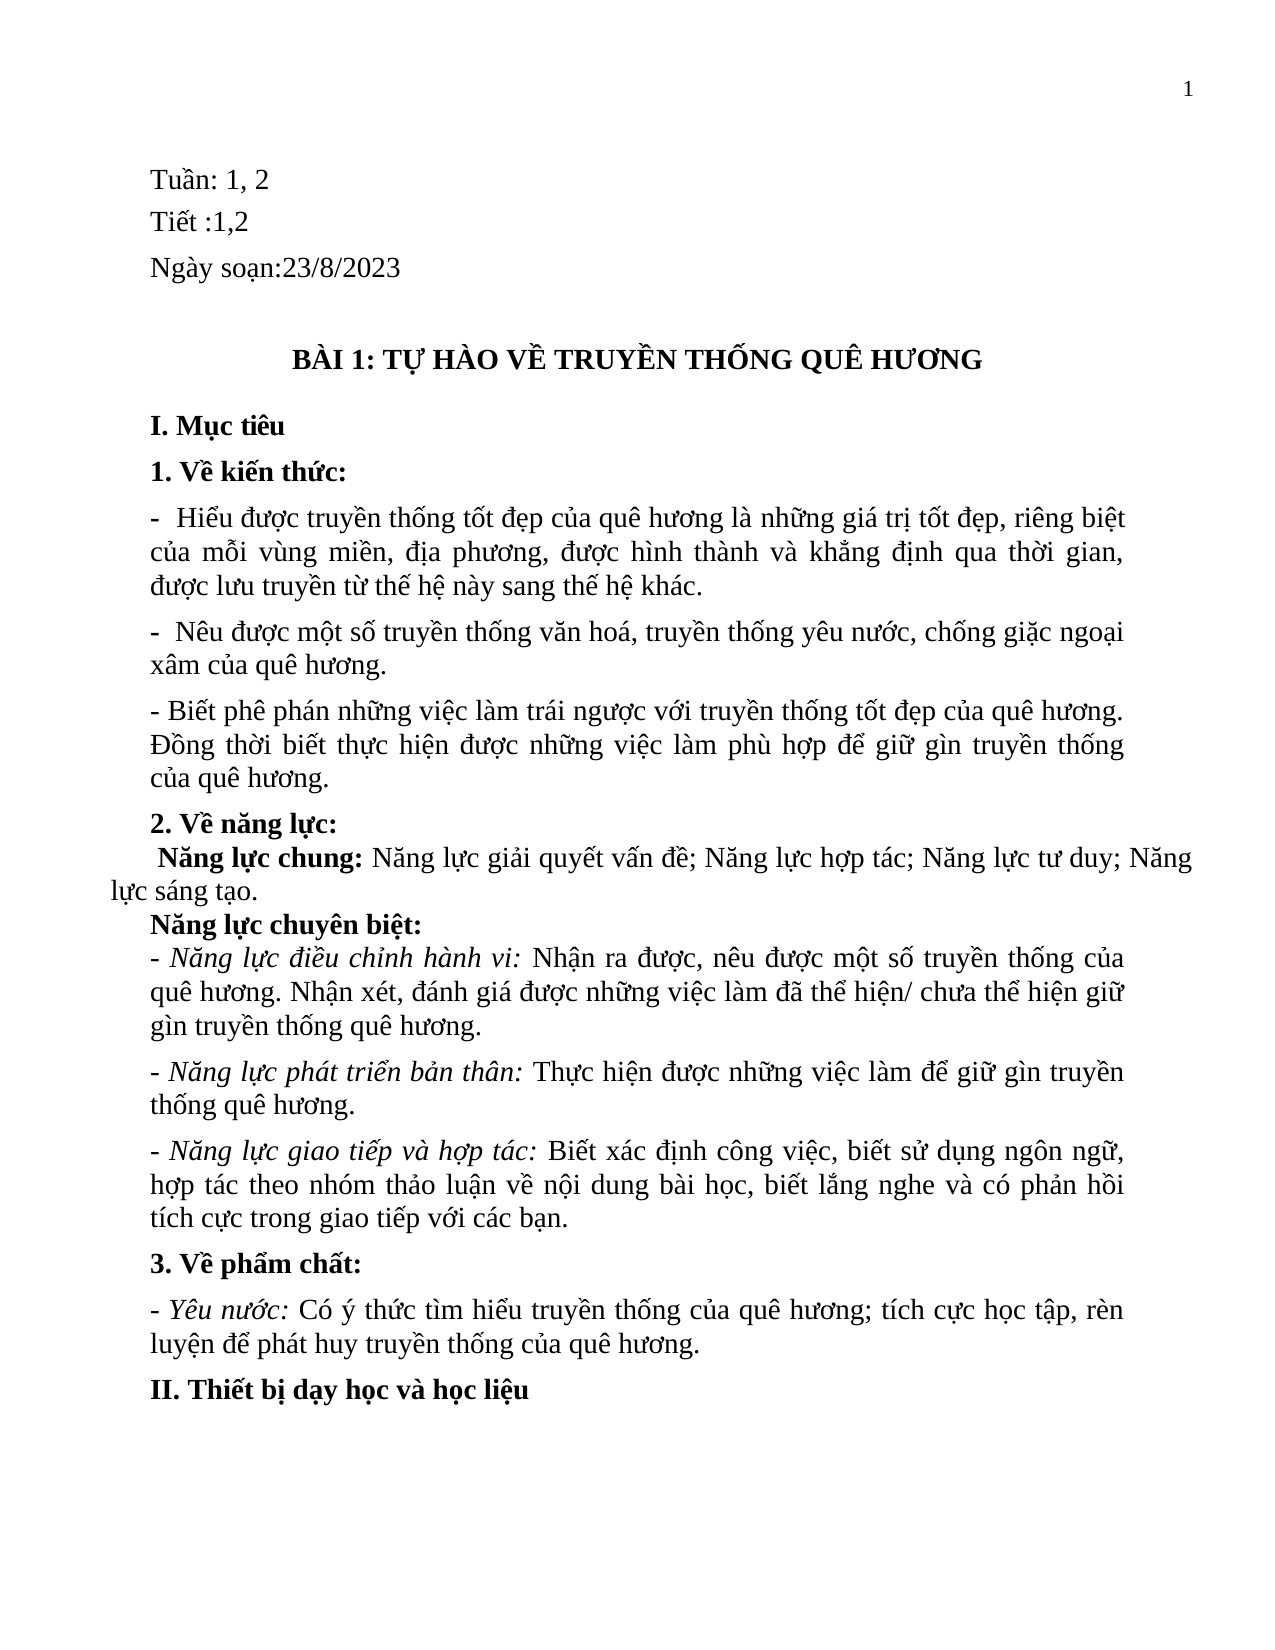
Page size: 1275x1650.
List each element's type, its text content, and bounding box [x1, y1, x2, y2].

text Năng lực chuyên biệt: [110, 907, 1194, 941]
text - Năng lực phát triển bản thân: Thực hiện được những việc làm để giữ gìn truyền thống quê hương. [150, 1054, 1125, 1121]
list Biết phê phán những việc làm trái ngược với truyền thống tốt đẹp của quê hương. Đồng thời biết thực hiện được những việc làm phù hợp để giữ gìn truyền thống của quê hương. [150, 693, 1125, 794]
list Năng lực điều chỉnh hành vi: Nhận ra được, nêu được một số truyền thống của quê hương. Nhận xét, đánh giá được những việc làm đã thể hiện/ chưa thể hiện giữ gìn truyền thống quê hương. [150, 941, 1125, 1041]
text - Yêu nước: Có ý thức tìm hiểu truyền thống của quê hương; tích cực học tập, rèn luyện để phát huy truyền thống của quê hương. [150, 1292, 1125, 1359]
subtitle Mục tiêu [150, 408, 287, 442]
subtitle Về năng lực: [150, 806, 1194, 840]
list Nêu được một số truyền thống văn hoá, truyền thống yêu nước, chống giặc ngoại xâm của quê hương. [150, 614, 1125, 681]
text Ngày soạn:23/8/2023 [150, 250, 1194, 283]
subtitle Thiết bị dạy học và học liệu [150, 1372, 1194, 1406]
subtitle Về kiến thức: [150, 454, 1194, 488]
text BÀI 1: TỰ HÀO VỀ TRUYỀN THỐNG QUÊ HƯƠNG [291, 342, 984, 376]
text - Năng lực giao tiếp và hợp tác: Biết xác định công việc, biết sử dụng ngôn ngữ, hợp tác theo nhóm thảo luận về nội dung bài học, biết lắng nghe và có phản hồi tích cực trong giao tiếp với các bạn. [150, 1133, 1125, 1234]
text Tuần: 1, 2 [150, 162, 1194, 196]
subtitle Về phẩm chất: [150, 1247, 1194, 1280]
list Hiểu được truyền thống tốt đẹp của quê hương là những giá trị tốt đẹp, riêng biệt của mỗi vùng miền, địa phương, được hình thành và khẳng định qua thời gian, được lưu truyền từ thế hệ này sang thế hệ khác. [150, 501, 1125, 601]
text Năng lực chung: Năng lực giải quyết vấn đề; Năng lực hợp tác; Năng lực tư duy; Năng lực sáng tạo. [110, 840, 1194, 907]
text Tiết :1,2 [150, 204, 1194, 237]
